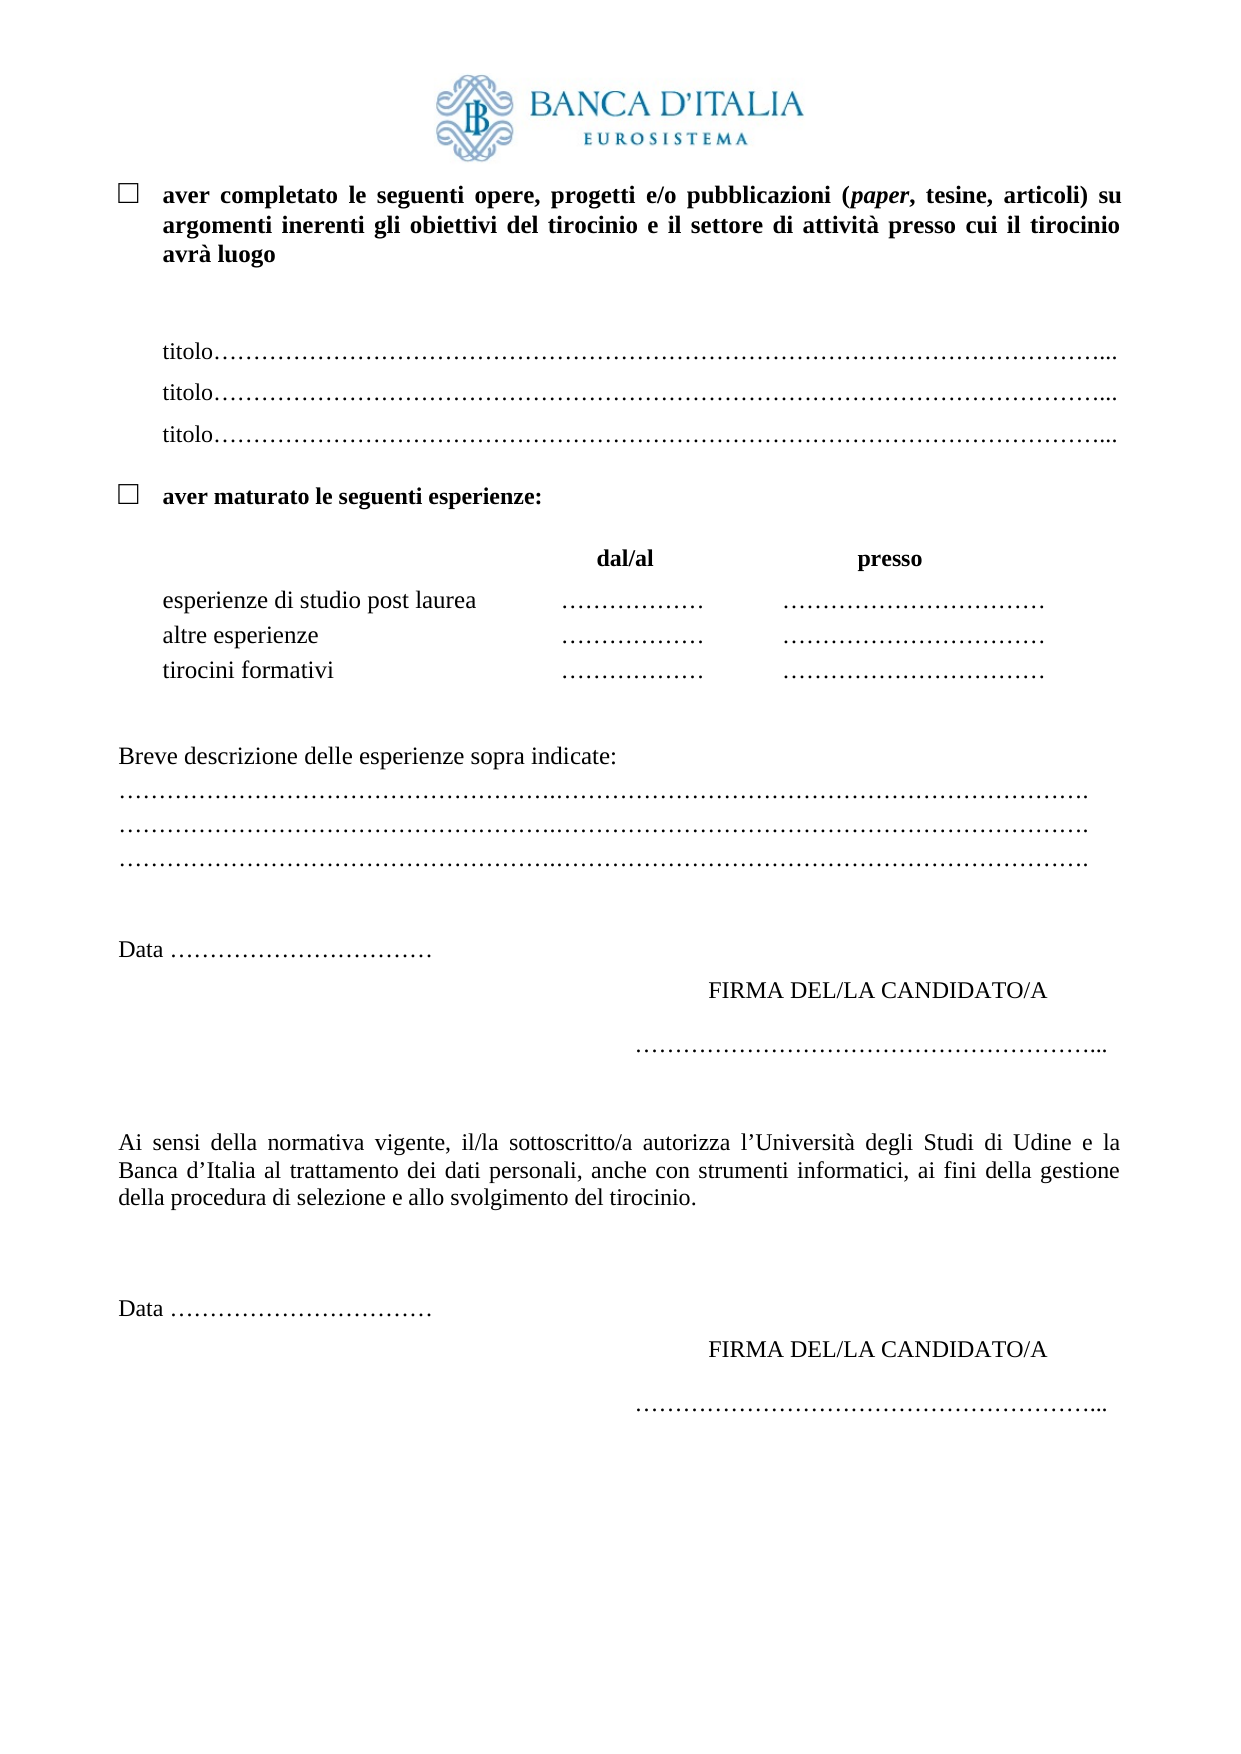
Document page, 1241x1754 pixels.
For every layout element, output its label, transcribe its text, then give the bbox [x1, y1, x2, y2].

text Data …………………………… [118, 1294, 1122, 1321]
text altre esperienze ……………… …………………………… [162, 620, 1122, 649]
text tirocini formativi ……………… …………………………… [162, 655, 1122, 684]
text FIRMA DEL/LA CANDIDATO/A [708, 1335, 1122, 1363]
text ……………………………………………….…………………………………………………………. [118, 776, 1122, 804]
text FIRMA DEL/LA CANDIDATO/A [708, 977, 1122, 1004]
list dal/al presso [118, 543, 1122, 571]
text …………………………………………………... [634, 1030, 1122, 1058]
text Data …………………………… [118, 935, 1122, 963]
text …………………………………………………... [634, 1389, 1122, 1416]
text Breve descrizione delle esperienze sopra indicate: [118, 741, 1122, 770]
text ……………………………………………….…………………………………………………………. [118, 810, 1122, 838]
list titolo…………………………………………………………………………………………………... [162, 420, 1122, 447]
list aver completato le seguenti opere, progetti e/o pubblicazioni (paper, tesine, articoli) su argomenti inerenti gli obiettivi del tirocinio e il settore di attività presso cui il tirocinio avrà luogo [118, 172, 1122, 268]
text Ai sensi della normativa vigente, il/la sottoscritto/a autorizza l’Università degli Studi di Udine e la Banca d’Italia al trattamento dei dati personali, anche con strumenti informatici, ai fini della gestione della procedura di selezione e allo svolgimento del tirocinio. [118, 1128, 1122, 1211]
text ……………………………………………….…………………………………………………………. [118, 844, 1122, 871]
text esperienze di studio post laurea ……………… …………………………… [162, 585, 1122, 614]
list titolo…………………………………………………………………………………………………... [162, 378, 1122, 406]
list aver maturato le seguenti esperienze: [118, 473, 1122, 512]
picture [433, 73, 807, 173]
list titolo…………………………………………………………………………………………………... [162, 337, 1122, 364]
